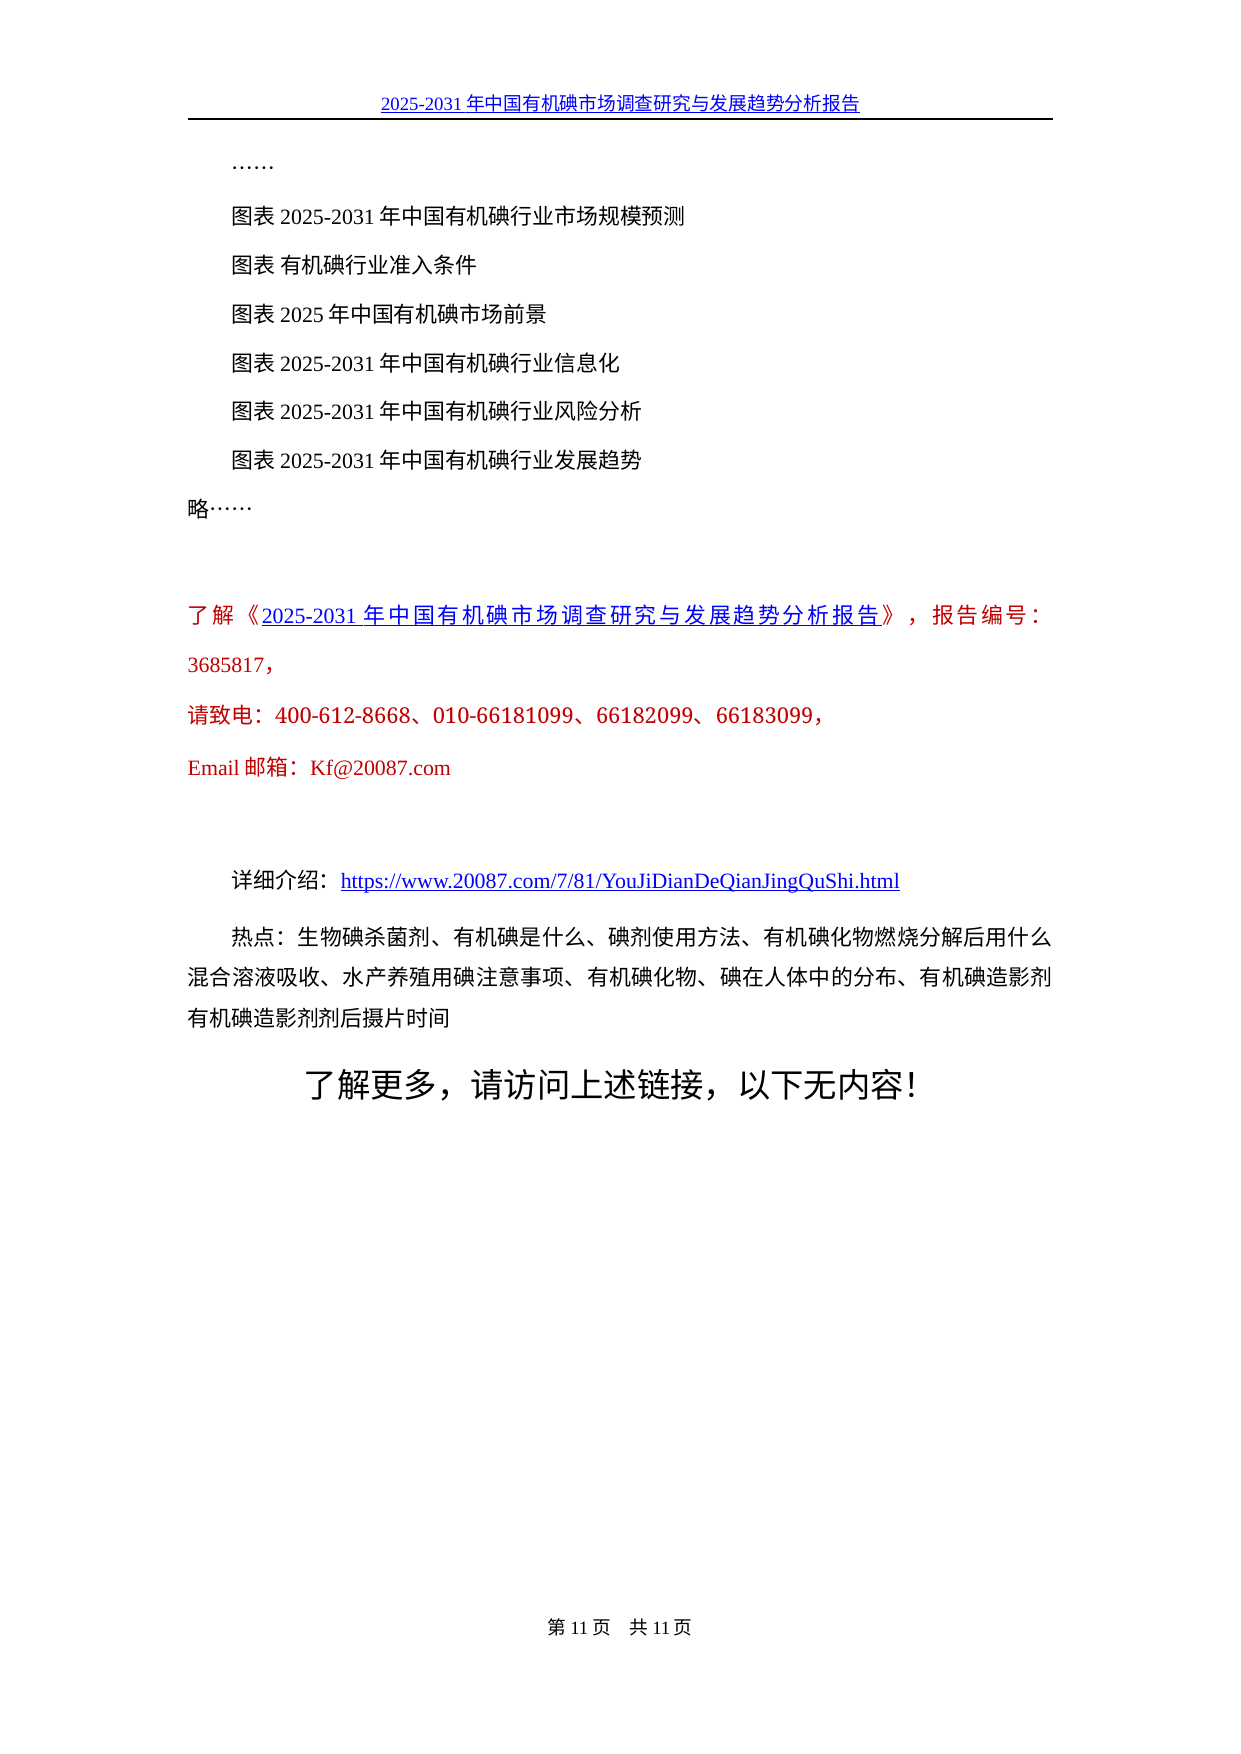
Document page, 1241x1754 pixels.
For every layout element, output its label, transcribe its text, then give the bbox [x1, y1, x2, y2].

text Email邮箱：Kf@20087.com [187, 750, 1053, 782]
text 热点：生物碘杀菌剂、有机碘是什么、碘剂使用方法、有机碘化物燃烧分解后用什么混合溶液吸收、水产养殖用碘注意事项、有机碘化物、碘在人体中的分布、有机碘造影剂、有机碘造影剂剂后摄片时间 [187, 919, 1053, 1033]
text 详细介绍：https://www.20087.com/7/81/YouJiDianDeQianJingQuShi.html [187, 863, 1053, 895]
title 了解更多，请访问上述链接，以下无内容！ [187, 1051, 1053, 1116]
text 请致电：400-612-8668、010-66181099、66182099、66183099， [187, 698, 1053, 731]
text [187, 150, 1053, 524]
text 了解《2025-2031年中国有机碘市场调查研究与发展趋势分析报告》，报告编号：3685817， [187, 598, 1053, 679]
